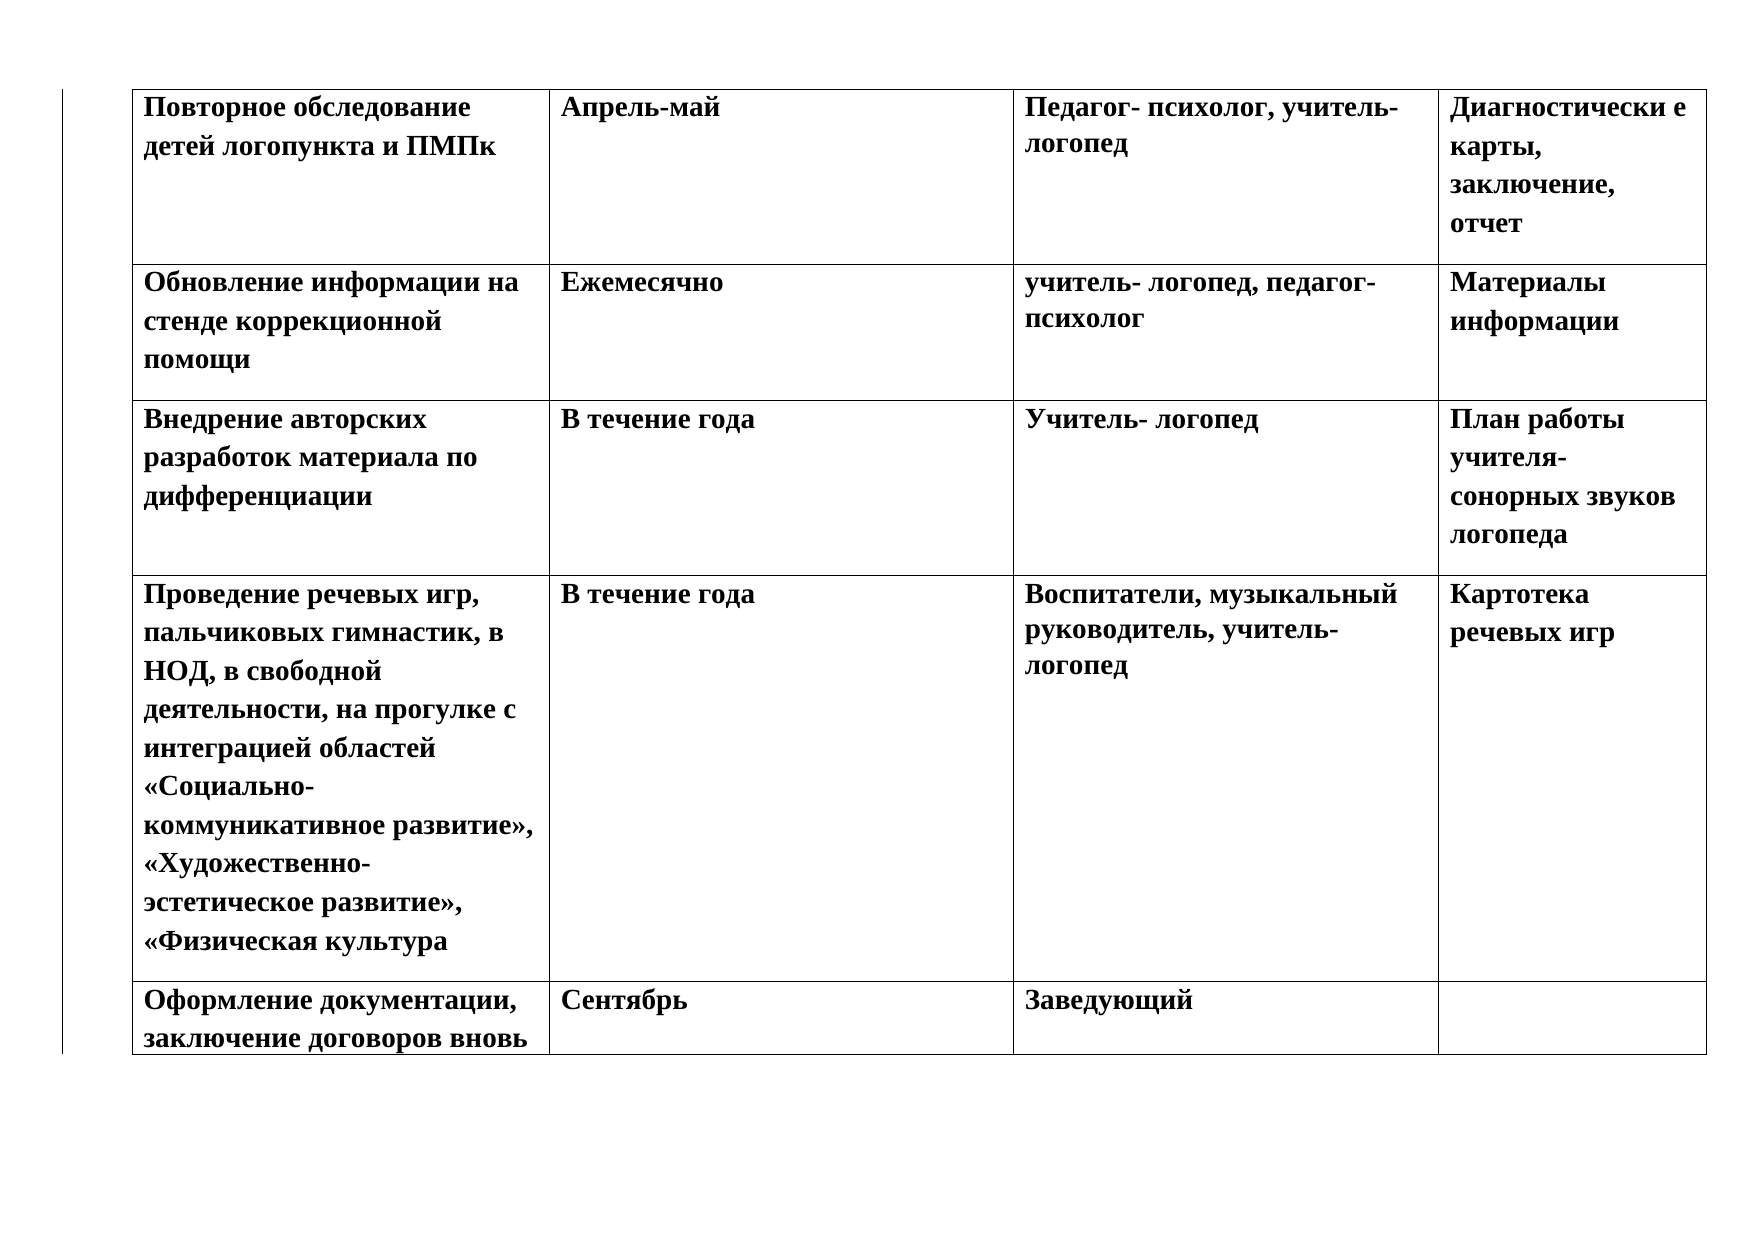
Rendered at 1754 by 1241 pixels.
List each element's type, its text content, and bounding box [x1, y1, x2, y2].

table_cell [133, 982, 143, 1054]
table_cell Внедрение авторских разработок материала по дифференциации [133, 401, 549, 575]
table_cell учитель- логопед, педагог- психолог [1014, 265, 1438, 400]
table_cell Сентябрь [550, 982, 1013, 1054]
table_cell Воспитатели, музыкальный руководитель, учитель-логопед [1014, 576, 1438, 981]
table_cell Заведующий [1014, 982, 1438, 1054]
table_cell [1439, 982, 1706, 1054]
table_cell Ежемесячно [550, 265, 1013, 400]
table_cell Проведение речевых игр, пальчиковых гимнастик, в НОД, в свободной деятельности, на прогулке с интеграцией областей «Социально-коммуникативное развитие», «Художественно-эстетическое развитие», «Физическая культура [133, 576, 549, 981]
table_cell Картотека речевых игр [1439, 576, 1706, 981]
table_cell Апрель-май [550, 90, 1013, 263]
table_cell Педагог- психолог, учитель-логопед [1014, 90, 1438, 263]
table_cell В течение года [550, 576, 1013, 981]
table_cell Диагностически е карты, заключение, отчет [1439, 90, 1706, 263]
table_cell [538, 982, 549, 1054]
table_cell Учитель- логопед [1014, 401, 1438, 575]
table_cell В течение года [550, 401, 1013, 575]
table_cell Обновление информации на стенде коррекционной помощи [133, 265, 549, 400]
table_cell План работы учителя-сонорных звуков логопеда [1439, 401, 1706, 575]
table_cell Материалы информации [1439, 265, 1706, 400]
table_cell Повторное обследование детей логопункта и ПМПк [133, 90, 549, 263]
